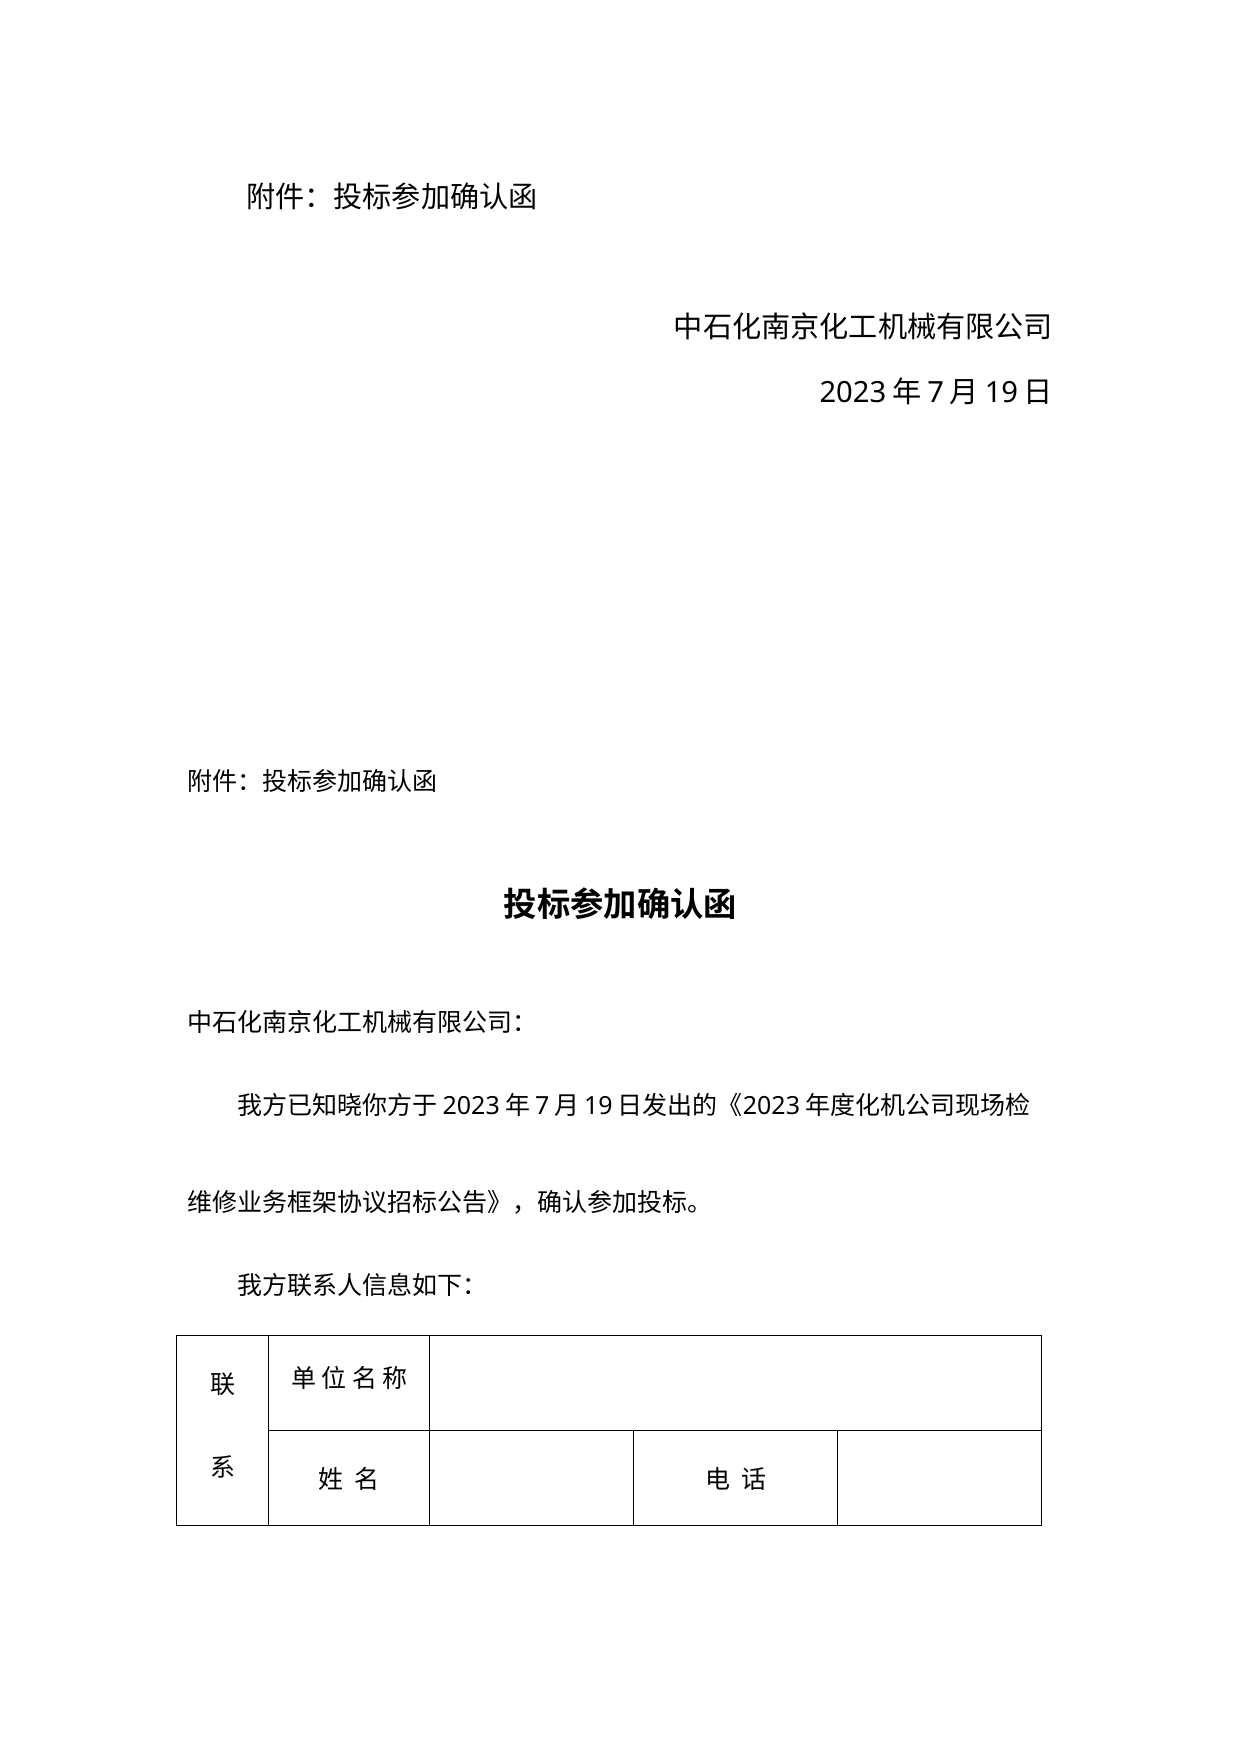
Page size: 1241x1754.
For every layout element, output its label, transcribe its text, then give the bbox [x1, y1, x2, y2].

text 我方已知晓你方于2023年7月19日发出的《2023年度化机公司现场检维修业务框架协议招标公告》，确认参加投标。 [187, 1071, 1053, 1233]
table_header 联 系 人 [177, 1336, 268, 1525]
subtitle 投标参加确认函 [187, 869, 1053, 934]
text 中石化南京化工机械有限公司： [187, 988, 1053, 1053]
text 我方联系人信息如下： [187, 1251, 1053, 1316]
text 附件：投标参加确认函 [187, 162, 1053, 227]
table_header 单 位 名 称 [269, 1336, 429, 1430]
table_cell [430, 1431, 633, 1525]
text 附件：投标参加确认函 [187, 747, 1053, 812]
table_cell 电 话 [634, 1431, 837, 1525]
table_cell [838, 1431, 1041, 1525]
text 中石化南京化工机械有限公司 [187, 292, 1053, 357]
table_header [430, 1336, 1041, 1430]
table_cell 姓 名 [269, 1431, 429, 1525]
text 2023年7月19日 [187, 357, 1053, 422]
